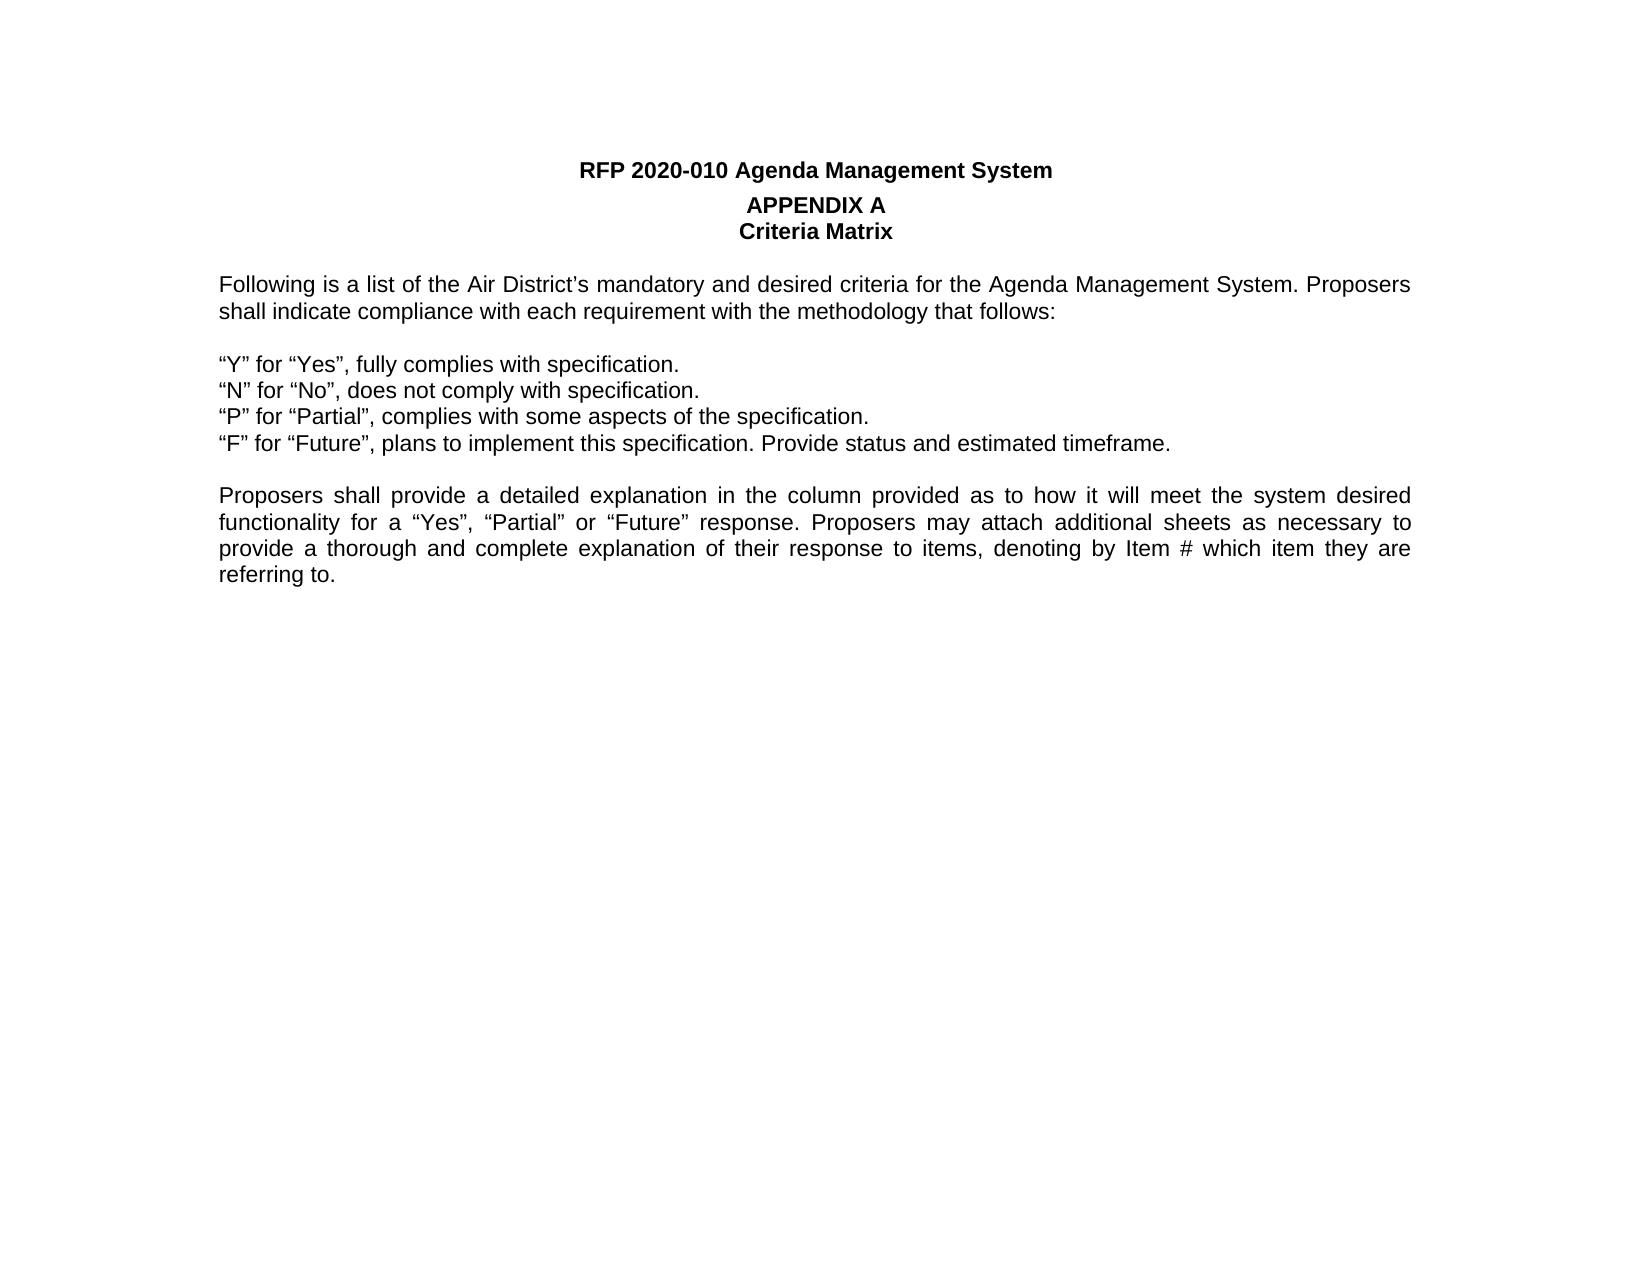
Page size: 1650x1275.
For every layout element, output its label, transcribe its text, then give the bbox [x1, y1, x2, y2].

text APPENDIX A [327, 192, 1304, 218]
text Proposers shall provide a detailed explanation in the column provided as to how it will meet the system desired functionality for a “Yes”, “Partial” or “Future” response. Proposers may attach additional sheets as necessary to provide a thorough and complete explanation of their response to items, denoting by Item # which item they are referring to. [219, 482, 1413, 588]
text Criteria Matrix [327, 218, 1304, 245]
text “Y” for “Yes”, fully complies with specification. [219, 351, 1416, 377]
text RFP 2020-010 Agenda Management System [327, 158, 1304, 184]
text “N” for “No”, does not comply with specification. [219, 377, 1416, 403]
text Following is a list of the Air District’s mandatory and desired criteria for the Agenda Management System. Proposers shall indicate compliance with each requirement with the methodology that follows: [219, 271, 1413, 324]
text “F” for “Future”, plans to implement this specification. Provide status and estimated timeframe. [219, 429, 1413, 456]
text “P” for “Partial”, complies with some aspects of the specification. [219, 403, 1500, 429]
